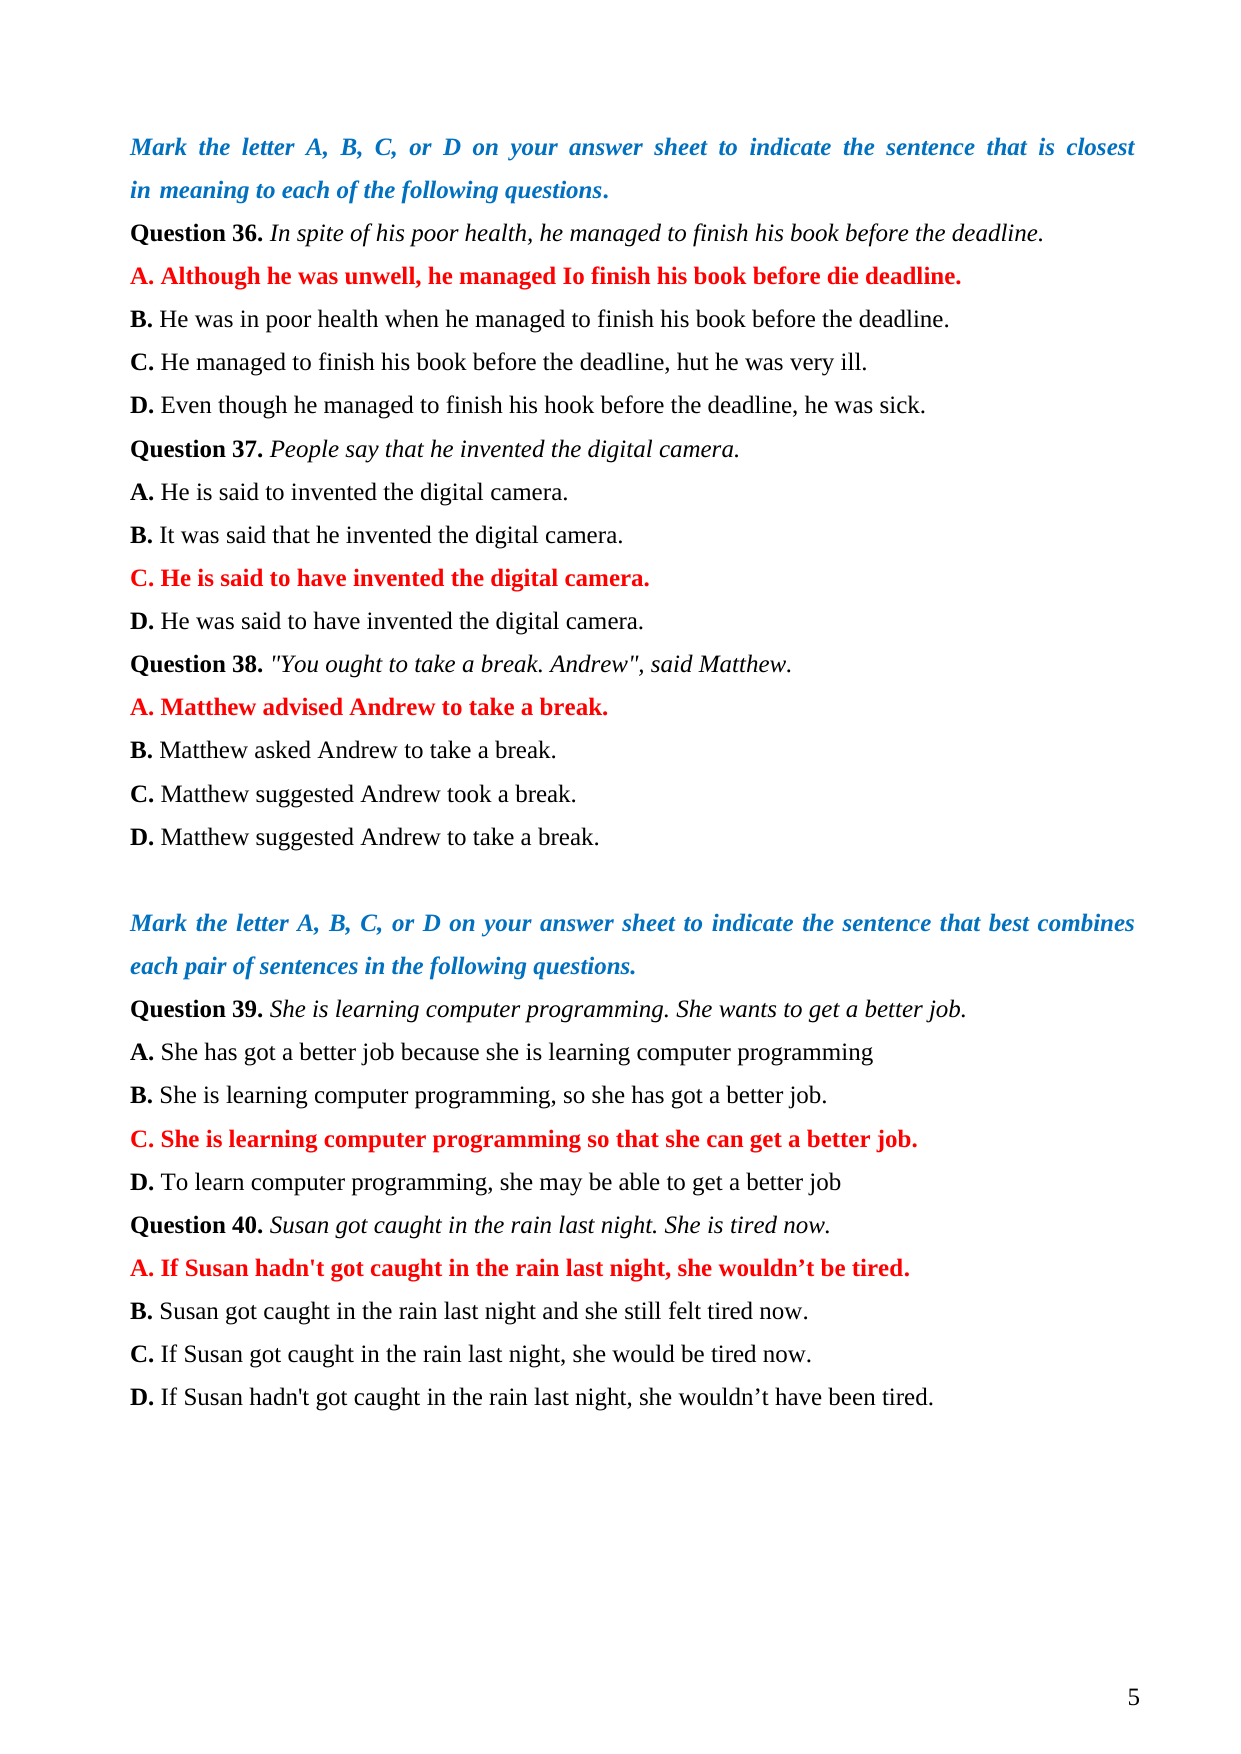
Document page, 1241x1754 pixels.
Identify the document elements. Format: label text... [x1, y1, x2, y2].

subtitle Question 39. She is learning computer programming. She wants to get a better job. [130, 994, 1122, 1023]
text D. If Susan hadn't got caught in the rain last night, she wouldn’t have been tired. [130, 1382, 1140, 1411]
text Question 38. "You ought to take a break. Andrew", said Matthew. [130, 649, 1140, 678]
text Question 40. Susan got caught in the rain last night. She is tired now. [130, 1210, 1106, 1239]
text A. Although he was unwell, he managed Io finish his book before die deadline. [130, 261, 1140, 290]
text Mark the letter A, B, C, or D on your answer sheet to indicate the sentence that best combines each pair of sentences in the following questions. [130, 908, 1140, 980]
text A. If Susan hadn't got caught in the rain last night, she wouldn’t be tired. [130, 1253, 1140, 1282]
text B. He was in poor health when he managed to finish his book before the deadline. [130, 304, 1140, 333]
text B. Susan got caught in the rain last night and she still felt tired now. [130, 1296, 1140, 1325]
text D. Even though he managed to finish his hook before the deadline, he was sick. [130, 391, 1140, 419]
text D. He was said to have invented the digital camera. [130, 606, 1140, 635]
text B. Matthew asked Andrew to take a break. [130, 736, 1140, 764]
text A. Matthew advised Andrew to take a break. [130, 692, 1140, 721]
text Question 37. People say that he invented the digital camera. [130, 434, 1140, 462]
text A. He is said to invented the digital camera. [130, 477, 1140, 506]
text C. He is said to have invented the digital camera. [130, 563, 1140, 592]
text Question 36. In spite of his poor health, he managed to finish his book before the deadline. [130, 218, 1140, 247]
text C. He managed to finish his book before the deadline, hut he was very ill. [130, 347, 1140, 376]
text A. She has got a better job because she is learning computer programming [130, 1037, 1140, 1066]
text B. It was said that he invented the digital camera. [130, 520, 1140, 549]
text D. To learn computer programming, she may be able to get a better job [130, 1167, 1140, 1196]
text Mark the letter A, B, C, or D on your answer sheet to indicate the sentence that is closest in meaning to each of the following questions. [130, 132, 1140, 204]
text C. She is learning computer programming so that she can get a better job. [130, 1124, 1140, 1152]
text C. If Susan got caught in the rain last night, she would be tired now. [130, 1339, 1140, 1368]
text D. Matthew suggested Andrew to take a break. [130, 822, 1140, 851]
text B. She is learning computer programming, so she has got a better job. [130, 1081, 1140, 1109]
text C. Matthew suggested Andrew took a break. [130, 779, 1140, 807]
